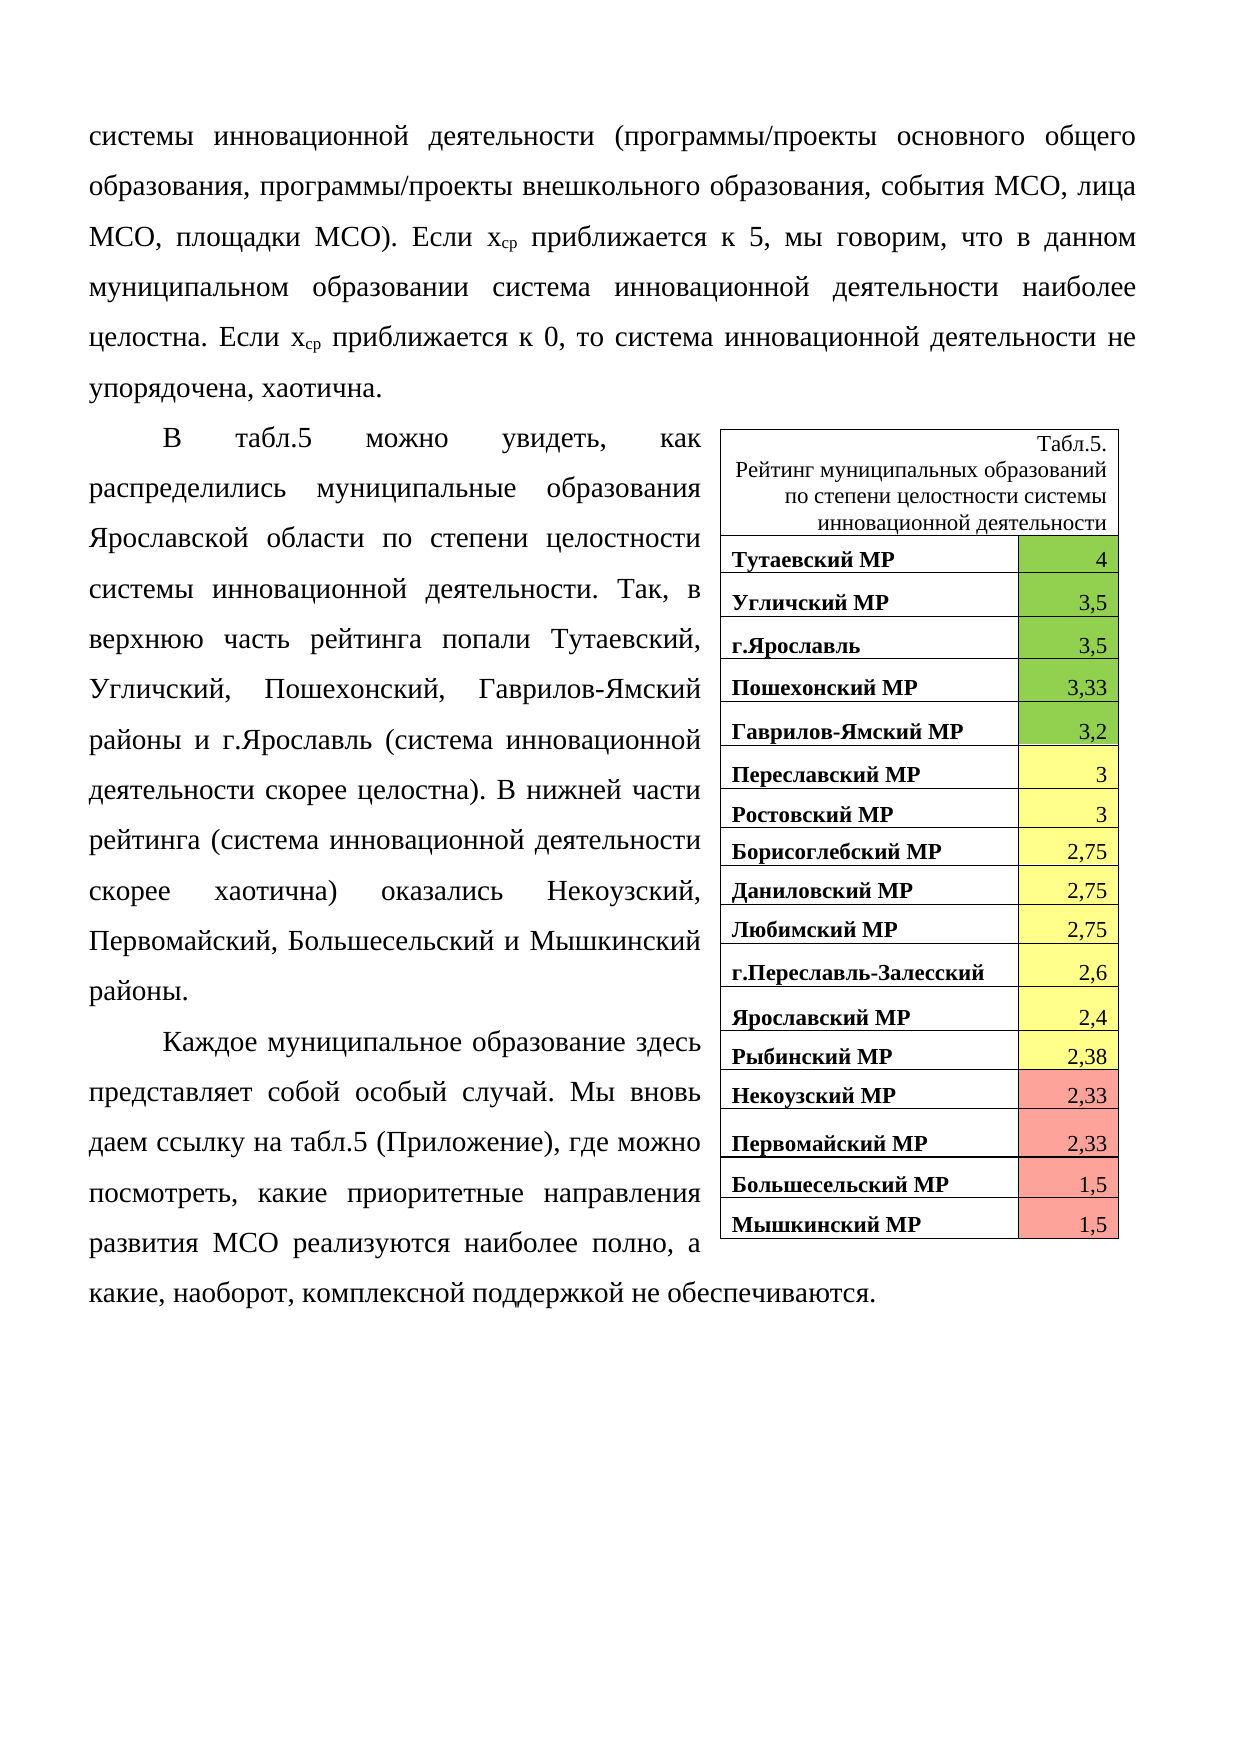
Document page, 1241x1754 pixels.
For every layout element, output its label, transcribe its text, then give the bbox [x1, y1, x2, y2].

table_cell 2,38 [1019, 1031, 1118, 1069]
table_cell 4 [1019, 536, 1118, 572]
table_cell 3 [1019, 789, 1118, 827]
table_cell Борисоглебский МР [721, 828, 1018, 864]
table_cell Любимский МР [721, 905, 1018, 943]
table_cell Большесельский МР [721, 1158, 1018, 1197]
table_cell Даниловский МР [721, 866, 1018, 904]
table_cell 3,5 [1019, 573, 1118, 616]
text Каждое муниципальное образование здесь представляет собой особый случай. Мы вновь даем ссылку на табл.5 (Приложение), где можно посмотреть, какие приоритетные направления развития МСО реализуются наиболее полно, а какие, наоборот, комплексной поддержкой не обеспечиваются. [88, 1024, 1137, 1309]
table_cell 1,5 [1019, 1198, 1118, 1238]
table_cell 3,5 [1019, 617, 1118, 658]
table_cell 2,75 [1019, 866, 1118, 904]
table_cell Ростовский МР [721, 789, 1018, 827]
table_cell 2,33 [1019, 1109, 1118, 1156]
table_cell 2,4 [1019, 987, 1118, 1030]
text В табл.5 можно увидеть, как распределились муниципальные образования Ярославской области по степени целостности системы инновационной деятельности. Так, в верхнюю часть рейтинга попали Тутаевский, Угличский, Пошехонский, Гаврилов-Ямский районы и г.Ярославль (система инновационной деятельности скорее целостна). В нижней части рейтинга (система инновационной деятельности скорее хаотична) оказались Некоузский, Первомайский, Большесельский и Мышкинский районы. [88, 420, 1137, 1007]
table_cell г.Ярославль [721, 617, 1018, 658]
table_cell 2,75 [1019, 905, 1118, 943]
table_cell 2,75 [1019, 828, 1118, 864]
table_cell 1,5 [1019, 1158, 1118, 1197]
table_cell 3 [1019, 746, 1118, 788]
table_cell Некоузский МР [721, 1070, 1018, 1108]
table_cell 2,6 [1019, 944, 1118, 986]
table_cell Пошехонский МР [721, 659, 1018, 701]
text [88, 118, 1137, 403]
table_cell Тутаевский МР [721, 536, 1018, 572]
table_cell Первомайский МР [721, 1109, 1018, 1156]
table_cell Угличский МР [721, 573, 1018, 616]
table_cell Рыбинский МР [721, 1031, 1018, 1069]
table_cell Гаврилов-Ямский МР [721, 702, 1018, 744]
table_cell 3,33 [1019, 659, 1118, 701]
table_cell 3,2 [1019, 702, 1118, 744]
table_cell г.Переславль-Залесский [721, 944, 1018, 986]
table_cell Переславский МР [721, 746, 1018, 788]
table_header Табл.5. Рейтинг муниципальных образований по степени целостности системы инновационной деятельности [721, 430, 1118, 535]
table_cell Ярославский МР [721, 987, 1018, 1030]
table_cell 2,33 [1019, 1070, 1118, 1108]
table_cell Мышкинский МР [721, 1198, 1018, 1238]
